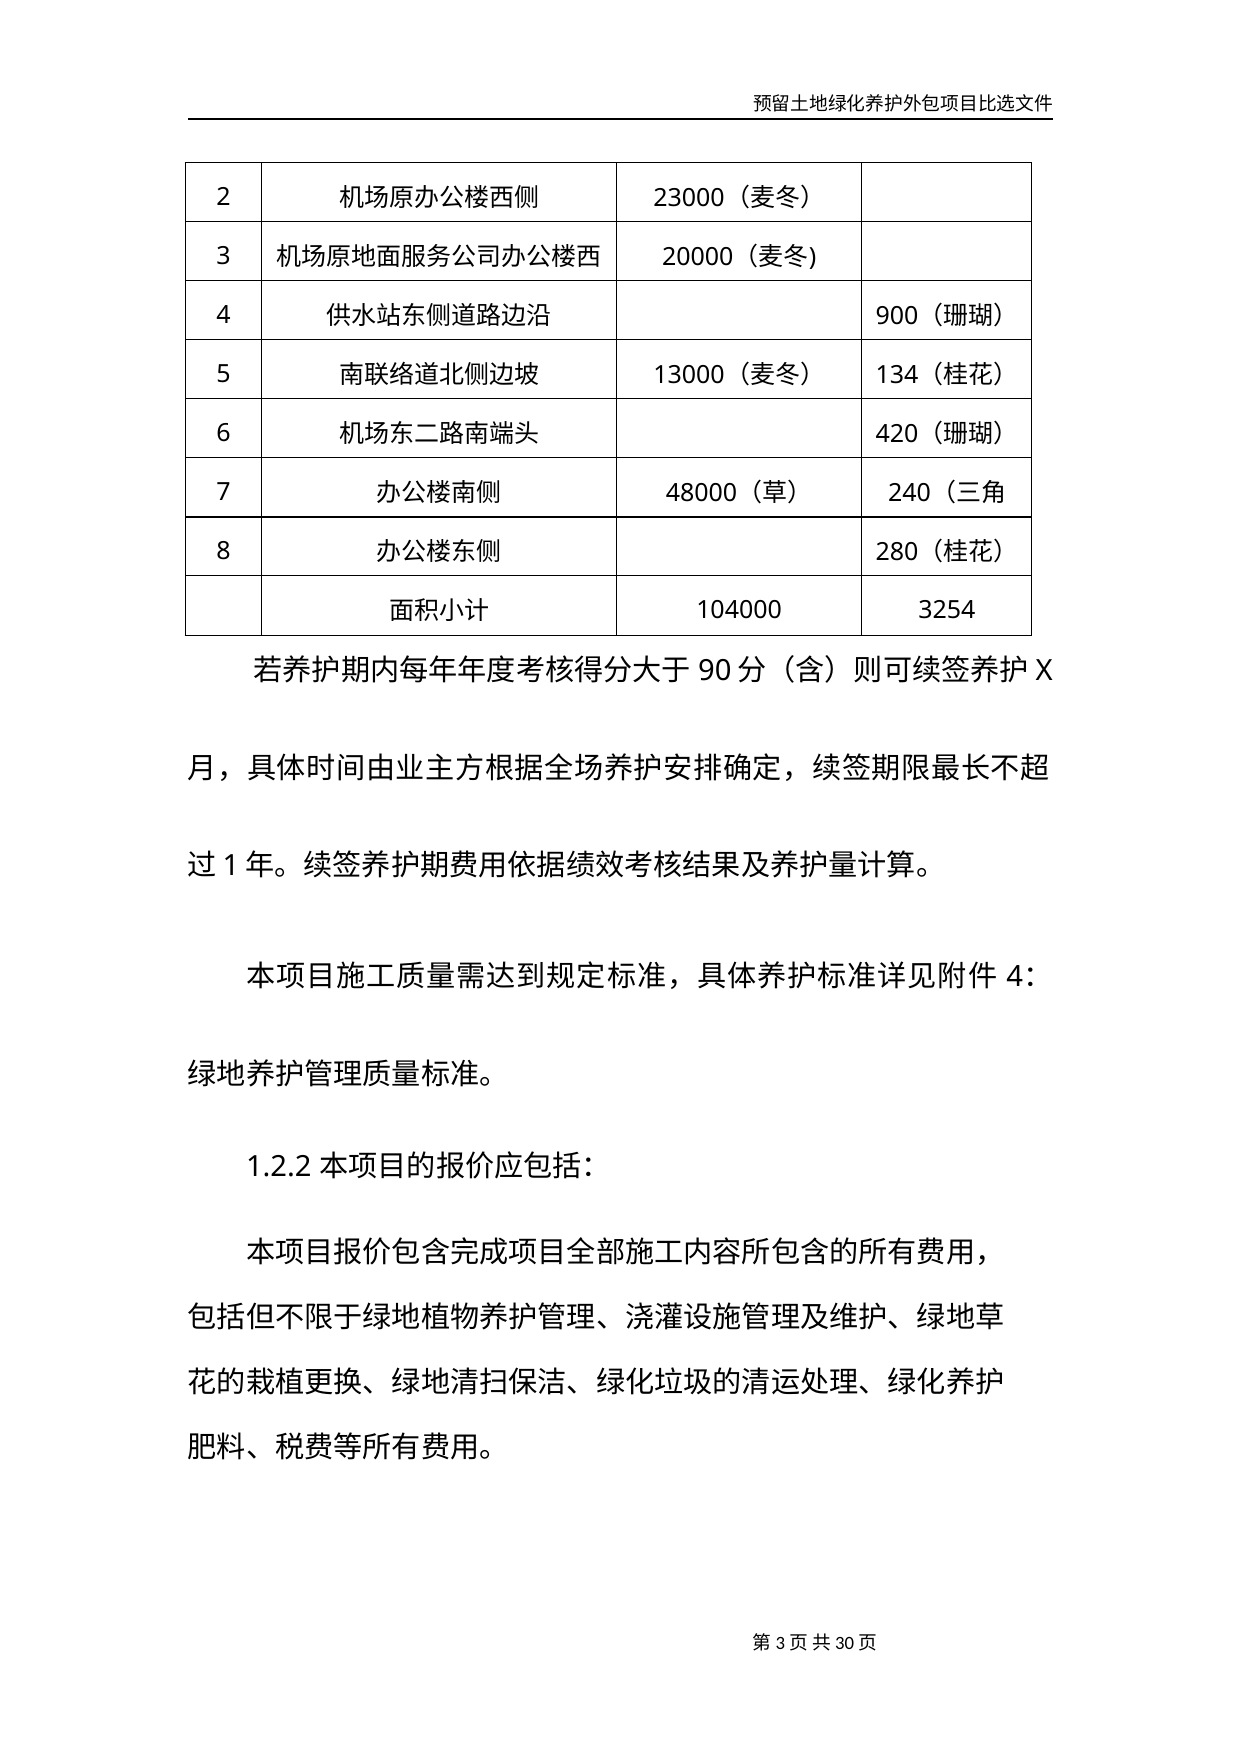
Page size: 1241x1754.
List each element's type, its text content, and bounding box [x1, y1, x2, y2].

table_cell 6 [186, 399, 261, 457]
text 本项目报价包含完成项目全部施工内容所包含的所有费用，包括但不限于绿地植物养护管理、浇灌设施管理及维护、绿地草花的栽植更换、绿地清扫保洁、绿化垃圾的清运处理、绿化养护肥料、税费等所有费用。 [187, 1218, 1019, 1478]
text 1.2.2 本项目的报价应包括： [187, 1132, 1053, 1197]
table_cell 13000（麦冬） [617, 340, 861, 398]
table_cell [617, 281, 861, 339]
table_cell [617, 399, 861, 457]
table_cell 134（桂花） [862, 340, 1031, 398]
table_cell [862, 222, 1031, 280]
table_cell 104000 [617, 576, 861, 634]
table_cell 4 [186, 281, 261, 339]
table_cell 7 [186, 458, 261, 516]
table_cell 280（桂花） [862, 518, 1031, 575]
table_cell 240（三角梅） [862, 458, 1031, 516]
table_cell 2 [186, 163, 261, 221]
table_cell 面积小计 [262, 576, 616, 634]
table_cell [617, 518, 861, 575]
text 若养护期内每年年度考核得分大于90分（含）则可续签养护X月，具体时间由业主方根据全场养护安排确定，续签期限最长不超过1年。续签养护期费用依据绩效考核结果及养护量计算。 [187, 636, 1053, 896]
table_cell 23000（麦冬） [617, 163, 861, 221]
table_cell 办公楼东侧 [262, 518, 616, 575]
table_cell [186, 576, 261, 634]
table_cell 900（珊瑚） [862, 281, 1031, 339]
table_cell 5 [186, 340, 261, 398]
table_cell 机场原办公楼西侧 [262, 163, 616, 221]
table_cell 机场东二路南端头 [262, 399, 616, 457]
table_cell 8 [186, 518, 261, 575]
table_cell 3254 [862, 576, 1031, 634]
table_cell 20000（麦冬) [617, 222, 861, 280]
title 本项目施工质量需达到规定标准，具体养护标准详见附件4：绿地养护管理质量标准。 [187, 942, 1053, 1104]
table_cell 3 [186, 222, 261, 280]
table_cell 420（珊瑚） [862, 399, 1031, 457]
table_cell 供水站东侧道路边沿 [262, 281, 616, 339]
table_cell 48000（草） [617, 458, 861, 516]
table_cell 机场原地面服务公司办公楼西侧 [262, 222, 616, 280]
table_cell 办公楼南侧 [262, 458, 616, 516]
table_cell [862, 163, 1031, 221]
table_cell 南联络道北侧边坡 [262, 340, 616, 398]
